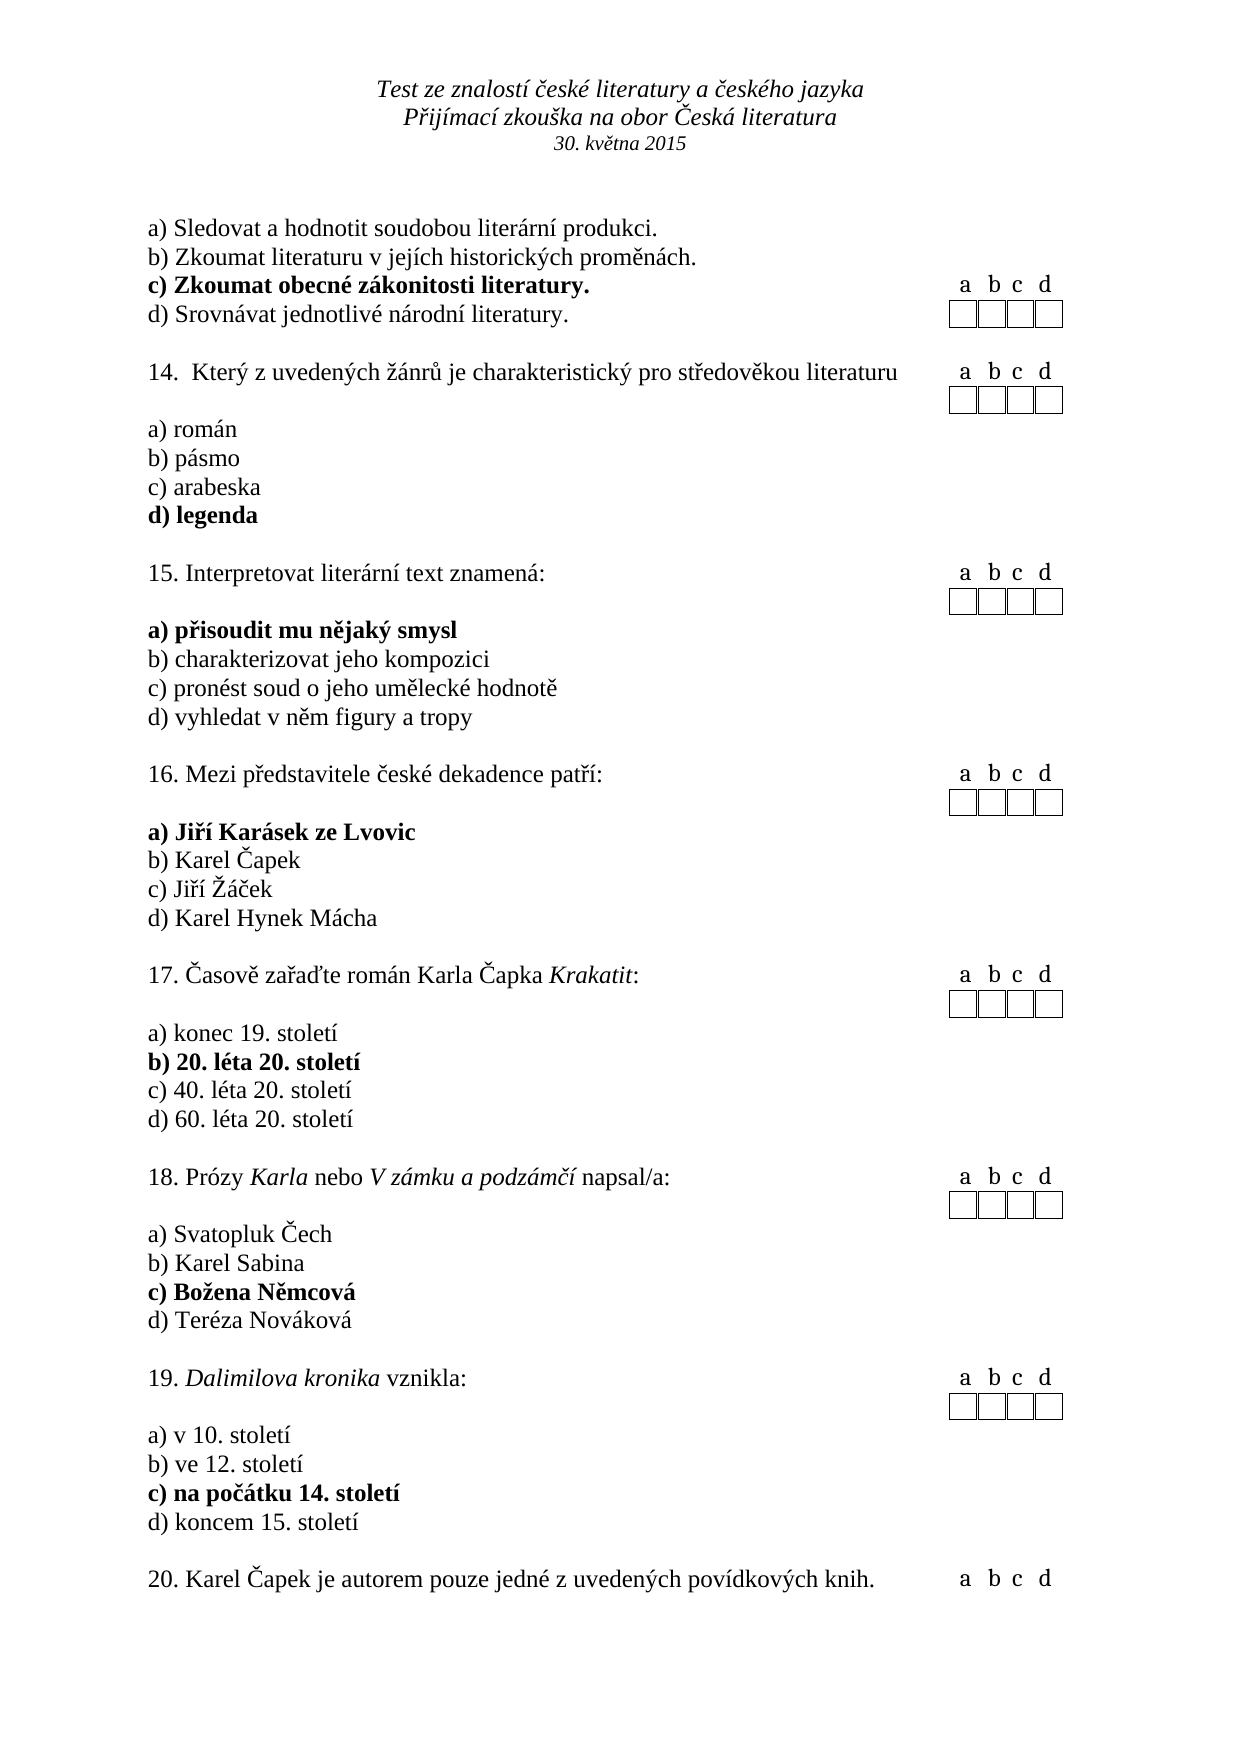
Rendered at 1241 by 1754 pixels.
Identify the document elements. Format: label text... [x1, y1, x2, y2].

table_cell 19. Dalimilova kronika vznikla: a) v 10. století b) ve 12. století c) na počátku 14. století d) koncem 15. století [136, 1363, 915, 1564]
table_cell a b c d [915, 1363, 1096, 1564]
table_cell a b c d [915, 1564, 1096, 1593]
table_cell a b c d [915, 1162, 1096, 1363]
table_cell 14. Který z uvedených žánrů je charakteristický pro středověkou literaturu a) román b) pásmo c) arabeska d) legenda [136, 357, 915, 558]
table_cell 15. Interpretovat literární text znamená: a) přisoudit mu nějaký smysl b) charakterizovat jeho kompozici c) pronést soud o jeho umělecké hodnotě d) vyhledat v něm figury a tropy [136, 558, 915, 759]
table_cell a b c d [915, 960, 1096, 1162]
table_cell a b c d [915, 357, 1096, 558]
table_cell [136, 1564, 915, 1593]
table_cell 16. Mezi představitele české dekadence patří: a) Jiří Karásek ze Lvovic b) Karel Čapek c) Jiří Žáček d) Karel Hynek Mácha [136, 759, 915, 960]
table_cell a b c d [915, 184, 1096, 357]
table_cell a b c d [915, 759, 1096, 960]
table_cell 18. Prózy Karla nebo V zámku a podzámčí napsal/a: a) Svatopluk Čech b) Karel Sabina c) Božena Němcová d) Teréza Nováková [136, 1162, 915, 1363]
table_cell 17. Časově zařaďte román Karla Čapka Krakatit: a) konec 19. století b) 20. léta 20. století c) 40. léta 20. století d) 60. léta 20. století [136, 960, 915, 1162]
table_cell a b c d [915, 558, 1096, 759]
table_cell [136, 184, 915, 357]
